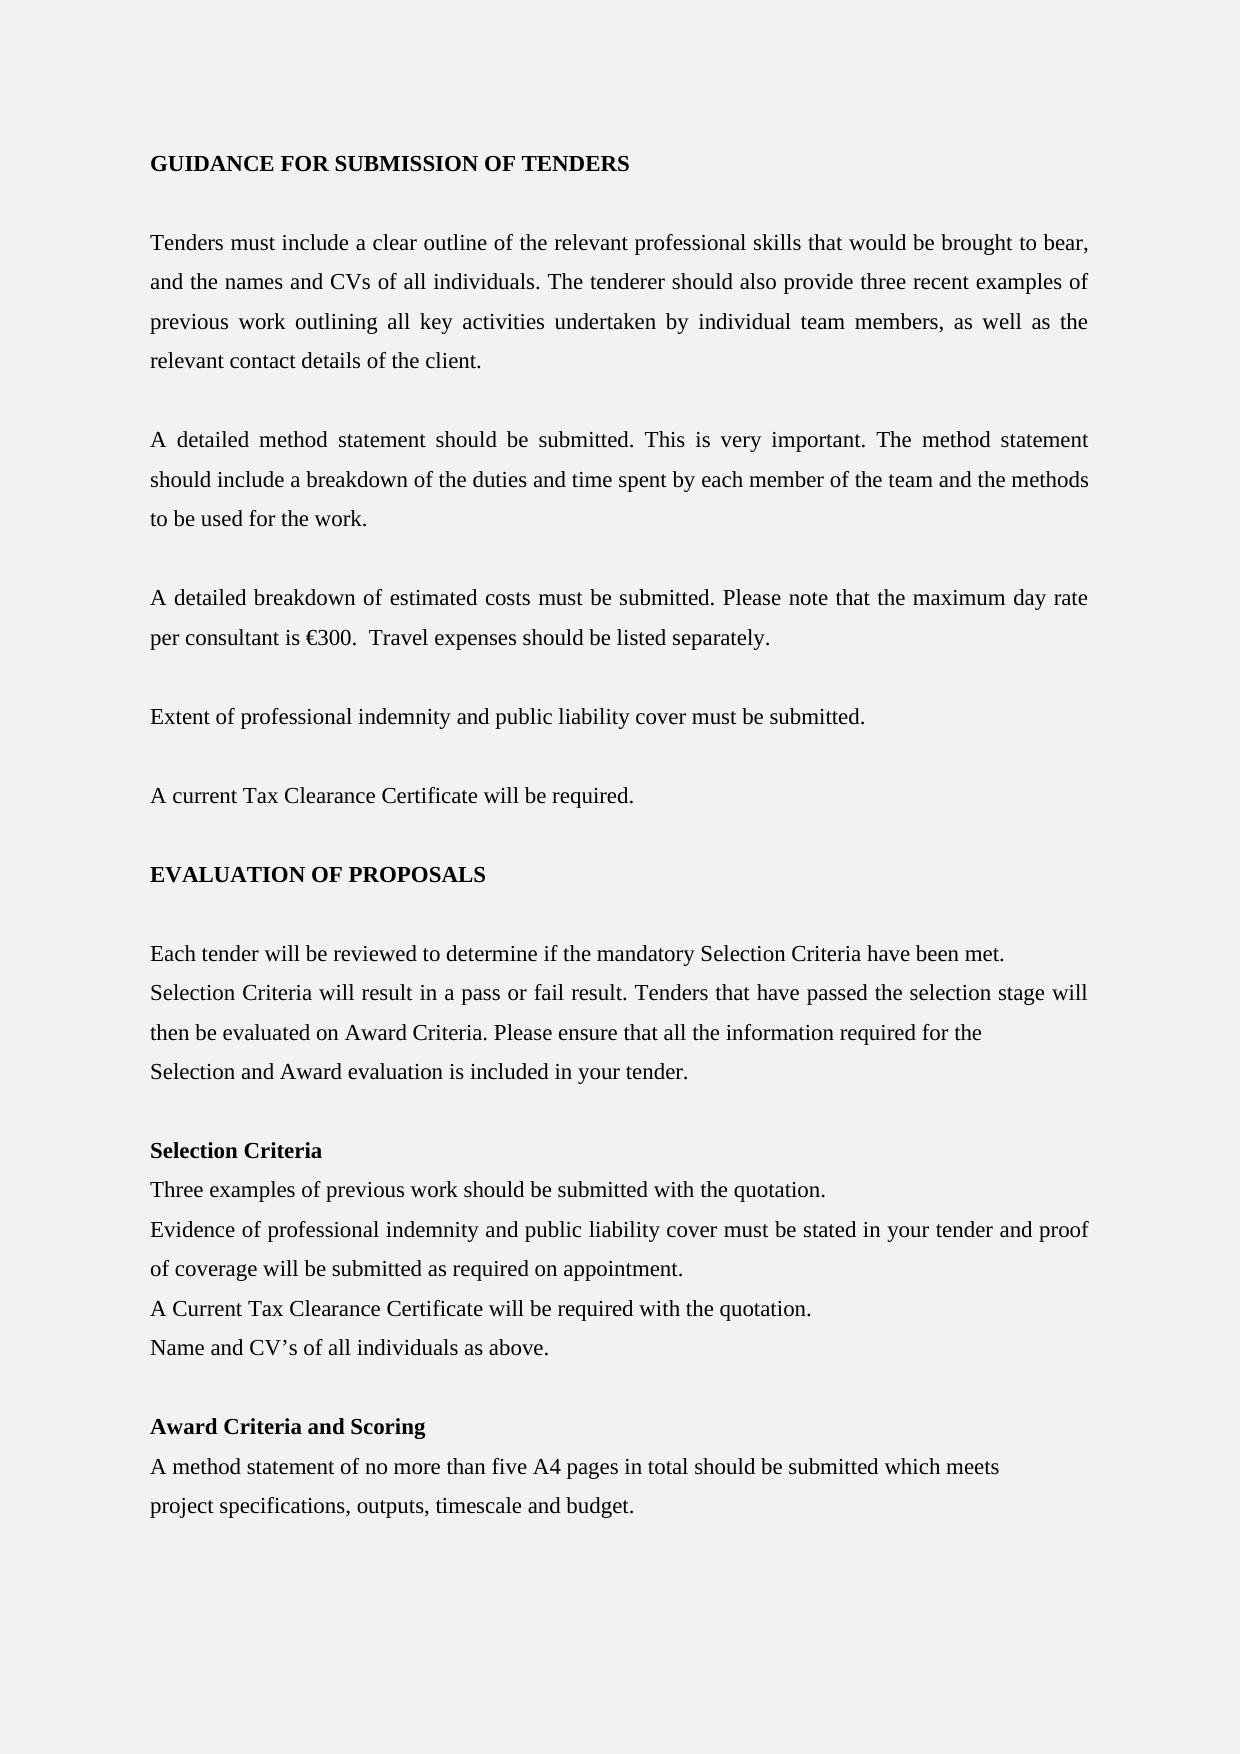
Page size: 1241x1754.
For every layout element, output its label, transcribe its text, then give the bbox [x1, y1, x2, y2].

text Each tender will be reviewed to determine if the mandatory Selection Criteria have been met. [150, 939, 1090, 966]
text project specifications, outputs, timescale and budget. [150, 1492, 1090, 1519]
text Award Criteria and Scoring [150, 1413, 1090, 1440]
text Selection and Award evaluation is included in your tender. [150, 1058, 1090, 1084]
text Extent of professional indemnity and public liability cover must be submitted. [150, 703, 1090, 729]
text Tenders must include a clear outline of the relevant professional skills that would be brought to bear, and the names and CVs of all individuals. The tenderer should also provide three recent examples of previous work outlining all key activities undertaken by individual team members, as well as the relevant contact details of the client. [150, 229, 1090, 374]
text Selection Criteria will result in a pass or fail result. Tenders that have passed the selection stage will then be evaluated on Award Criteria. Please ensure that all the information required for the [150, 979, 1090, 1045]
text GUIDANCE FOR SUBMISSION OF TENDERS [150, 150, 1090, 176]
text A current Tax Clearance Certificate will be required. [150, 782, 1090, 808]
text A method statement of no more than five A4 pages in total should be submitted which meets [150, 1453, 1090, 1479]
text A detailed breakdown of estimated costs must be submitted. Please note that the maximum day rate per consultant is €300. Travel expenses should be listed separately. [150, 584, 1090, 650]
text A Current Tax Clearance Certificate will be required with the quotation. [150, 1295, 1090, 1321]
text A detailed method statement should be submitted. This is very important. The method statement should include a breakdown of the duties and time spent by each member of the team and the methods to be used for the work. [150, 426, 1090, 532]
text Selection Criteria [150, 1137, 1090, 1163]
text Three examples of previous work should be submitted with the quotation. [150, 1176, 1090, 1203]
text Name and CV’s of all individuals as above. [150, 1334, 1090, 1361]
text Evidence of professional indemnity and public liability cover must be stated in your tender and proof of coverage will be submitted as required on appointment. [150, 1216, 1090, 1282]
text EVALUATION OF PROPOSALS [150, 861, 1090, 887]
